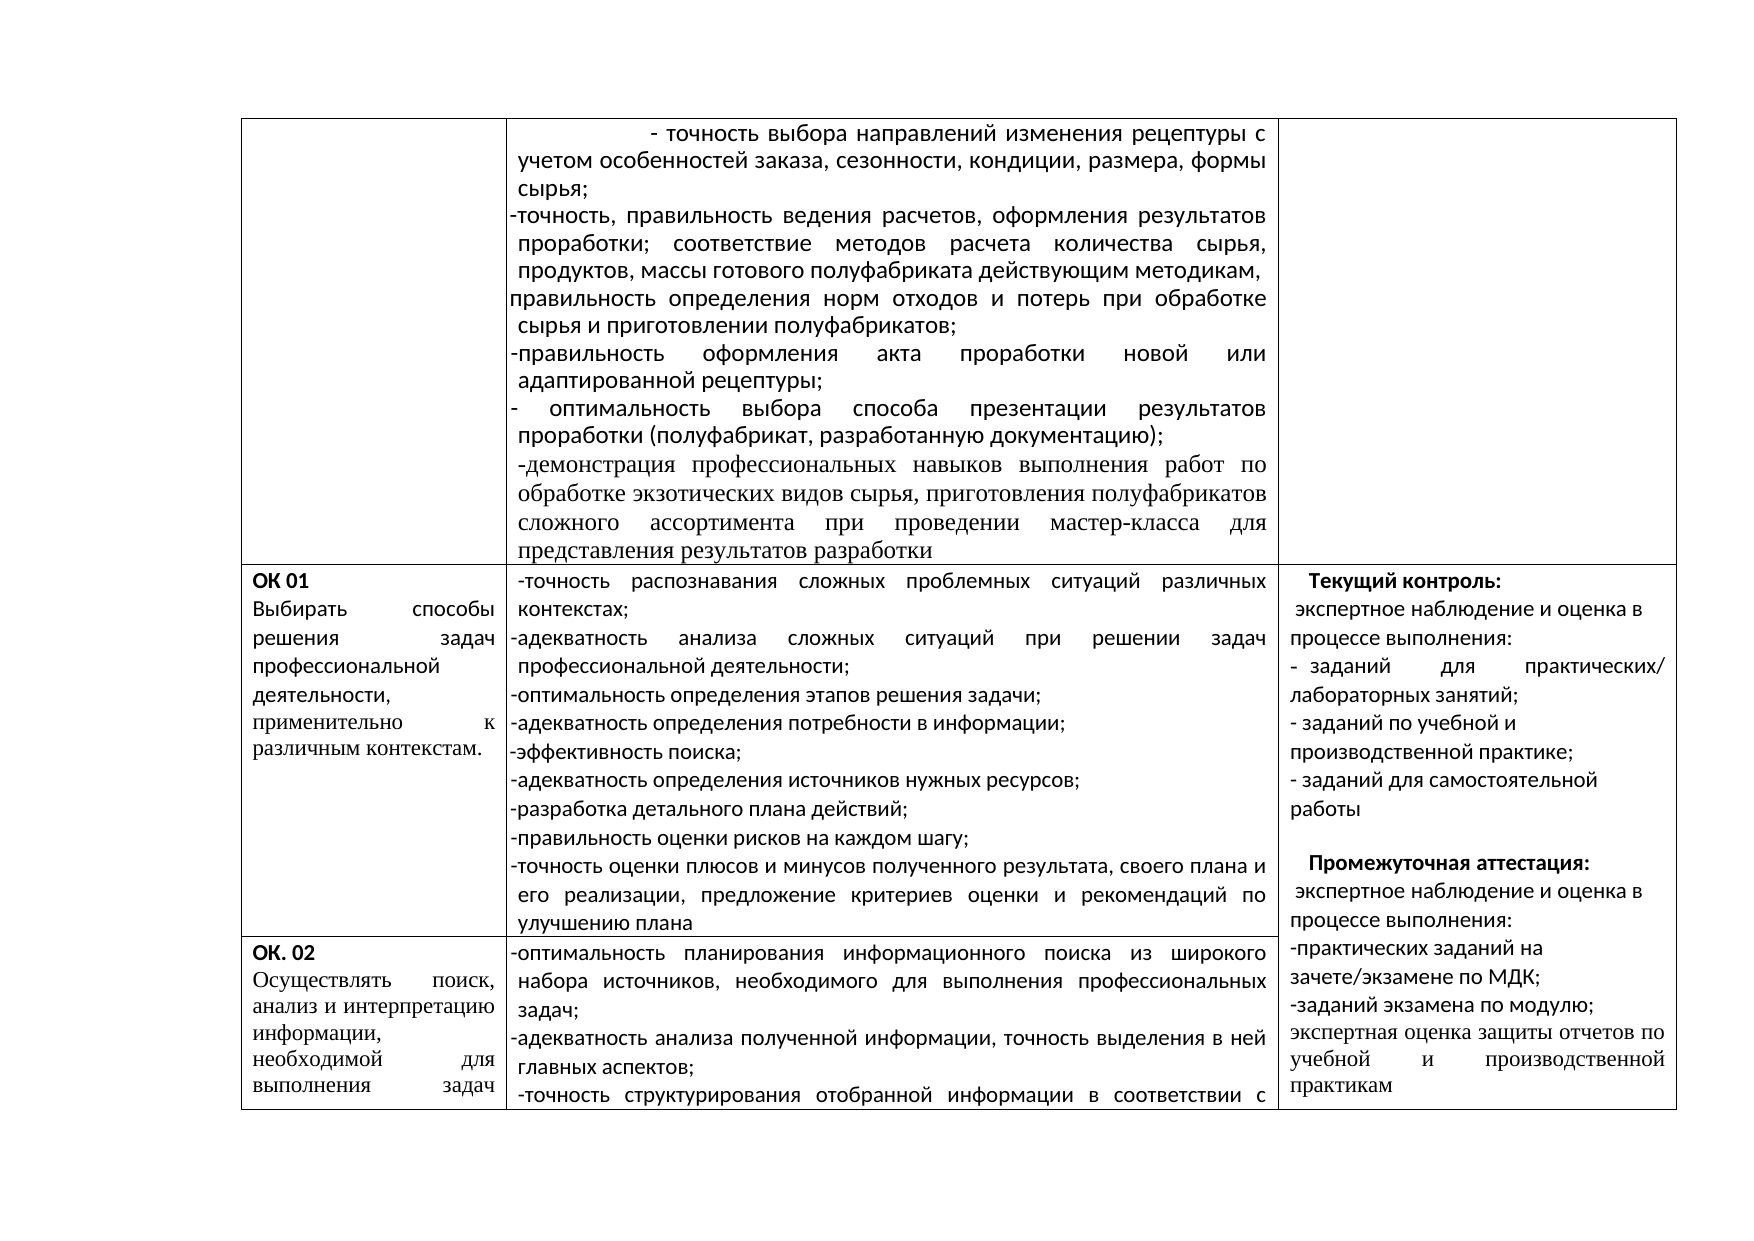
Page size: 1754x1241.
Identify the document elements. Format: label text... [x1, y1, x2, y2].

table_cell [1279, 119, 1676, 564]
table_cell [507, 119, 1278, 564]
table_cell ОК 01 Выбирать способы решения задач профессиональной деятельности, применительно к различным контекстам. [242, 565, 506, 936]
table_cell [242, 937, 506, 1108]
table_cell -точность распознавания сложных проблемных ситуаций различных контекстах; -адекватность анализа сложных ситуаций при решении задач профессиональной деятельности; -оптимальность определения этапов решения задачи; -адекватность определения потребности в информации; -эффективность поиска; -адекватность определения источников нужных ресурсов; -разработка детального плана действий; -правильность оценки рисков на каждом шагу; -точность оценки плюсов и минусов полученного результата, своего плана и его реализации, предложение критериев оценки и рекомендаций по улучшению плана [507, 565, 1278, 936]
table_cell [507, 937, 1278, 1108]
table_cell Текущий контроль: экспертное наблюдение и оценка в процессе выполнения: заданий для практических/ лабораторных занятий; - заданий по учебной и производственной практике; - заданий для самостоятельной работы Промежуточная аттестация: экспертное наблюдение и оценка в процессе выполнения: -практических заданий на зачете/экзамене по МДК; -заданий экзамена по модулю; экспертная оценка защиты отчетов по учебной и производственной практикам [1279, 565, 1676, 1108]
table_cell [242, 119, 506, 564]
